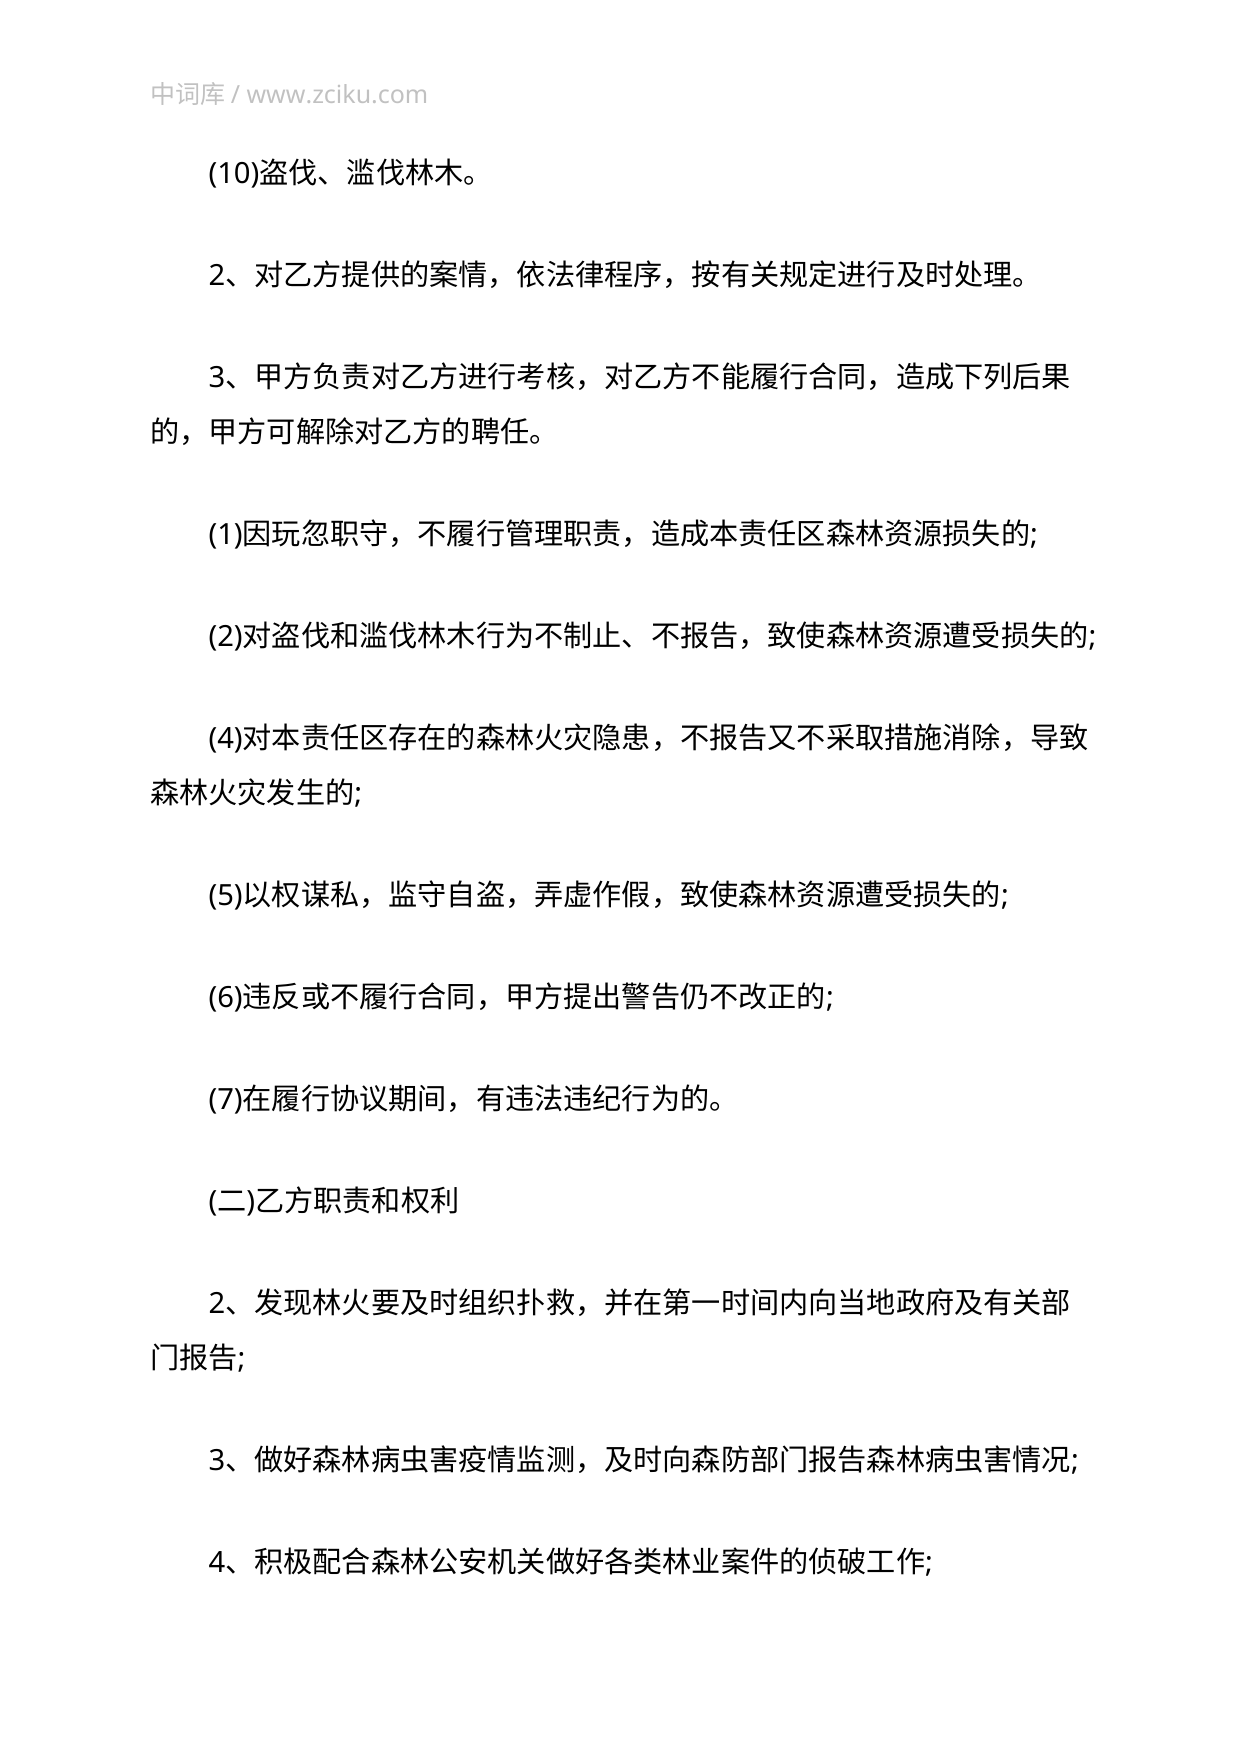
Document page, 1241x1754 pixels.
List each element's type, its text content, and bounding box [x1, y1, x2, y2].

text 3、做好森林病虫害疫情监测，及时向森防部门报告森林病虫害情况; [150, 1437, 1090, 1479]
text (2)对盗伐和滥伐林木行为不制止、不报告，致使森林资源遭受损失的; [150, 613, 1090, 655]
text (6)违反或不履行合同，甲方提出警告仍不改正的; [150, 974, 1090, 1016]
text (4)对本责任区存在的森林火灾隐患，不报告又不采取措施消除，导致森林火灾发生的; [150, 715, 1090, 812]
text (二)乙方职责和权利 [150, 1178, 1090, 1220]
text 4、积极配合森林公安机关做好各类林业案件的侦破工作; [150, 1538, 1090, 1581]
text 2、发现林火要及时组织扑救，并在第一时间内向当地政府及有关部门报告; [150, 1279, 1090, 1377]
text 2、对乙方提供的案情，依法律程序，按有关规定进行及时处理。 [150, 252, 1090, 294]
text (10)盗伐、滥伐林木。 [150, 150, 1090, 192]
text (7)在履行协议期间，有违法违纪行为的。 [150, 1076, 1090, 1118]
text (1)因玩忽职守，不履行管理职责，造成本责任区森林资源损失的; [150, 511, 1090, 553]
text (5)以权谋私，监守自盗，弄虚作假，致使森林资源遭受损失的; [150, 872, 1090, 914]
text 3、甲方负责对乙方进行考核，对乙方不能履行合同，造成下列后果的，甲方可解除对乙方的聘任。 [150, 354, 1090, 451]
